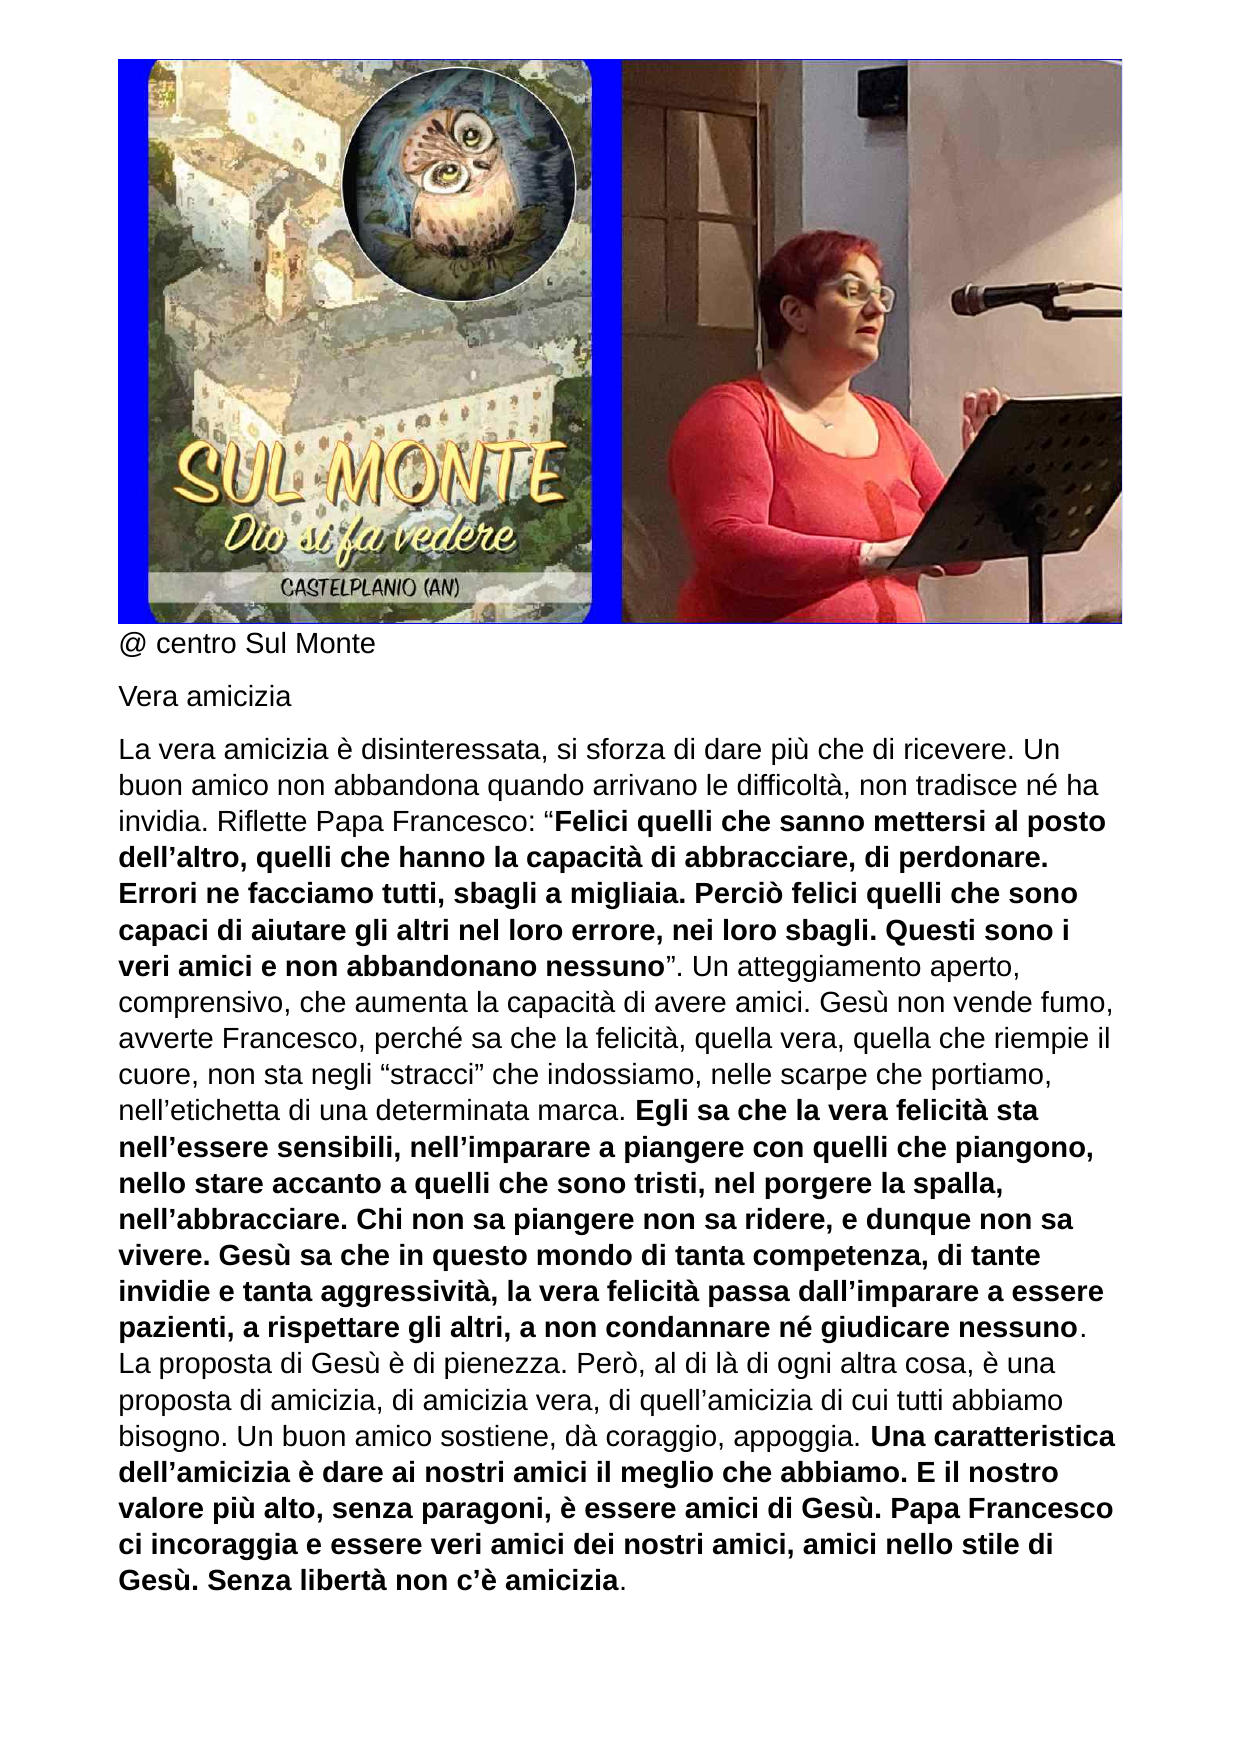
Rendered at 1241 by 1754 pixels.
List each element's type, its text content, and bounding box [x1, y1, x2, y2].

text Vera amicizia [118, 679, 1122, 713]
text @ centro Sul Monte [118, 624, 1122, 660]
text La vera amicizia è disinteressata, si sforza di dare più che di ricevere. Un buon amico non abbandona quando arrivano le difficoltà, non tradisce né ha invidia. Riflette Papa Francesco: “Felici quelli che sanno mettersi al posto dell’altro, quelli che hanno la capacità di abbracciare, di perdonare. Errori ne facciamo tutti, sbagli a migliaia. Perciò felici quelli che sono capaci di aiutare gli altri nel loro errore, nei loro sbagli. Questi sono i veri amici e non abbandonano nessuno”. Un atteggiamento aperto, comprensivo, che aumenta la capacità di avere amici. Gesù non vende fumo, avverte Francesco, perché sa che la felicità, quella vera, quella che riempie il cuore, non sta negli “stracci” che indossiamo, nelle scarpe che portiamo, nell’etichetta di una determinata marca. Egli sa che la vera felicità sta nell’essere sensibili, nell’imparare a piangere con quelli che piangono, nello stare accanto a quelli che sono tristi, nel porgere la spalla, nell’abbracciare. Chi non sa piangere non sa ridere, e dunque non sa vivere. Gesù sa che in questo mondo di tanta competenza, di tante invidie e tanta aggressività, la vera felicità passa dall’imparare a essere pazienti, a rispettare gli altri, a non condannare né giudicare nessuno. La proposta di Gesù è di pienezza. Però, al di là di ogni altra cosa, è una proposta di amicizia, di amicizia vera, di quell’amicizia di cui tutti abbiamo bisogno. Un buon amico sostiene, dà coraggio, appoggia. Una caratteristica dell’amicizia è dare ai nostri amici il meglio che abbiamo. E il nostro valore più alto, senza paragoni, è essere amici di Gesù. Papa Francesco ci incoraggia e essere veri amici dei nostri amici, amici nello stile di Gesù. Senza libertà non c’è amicizia. [118, 732, 1122, 1597]
picture [118, 59, 1123, 624]
